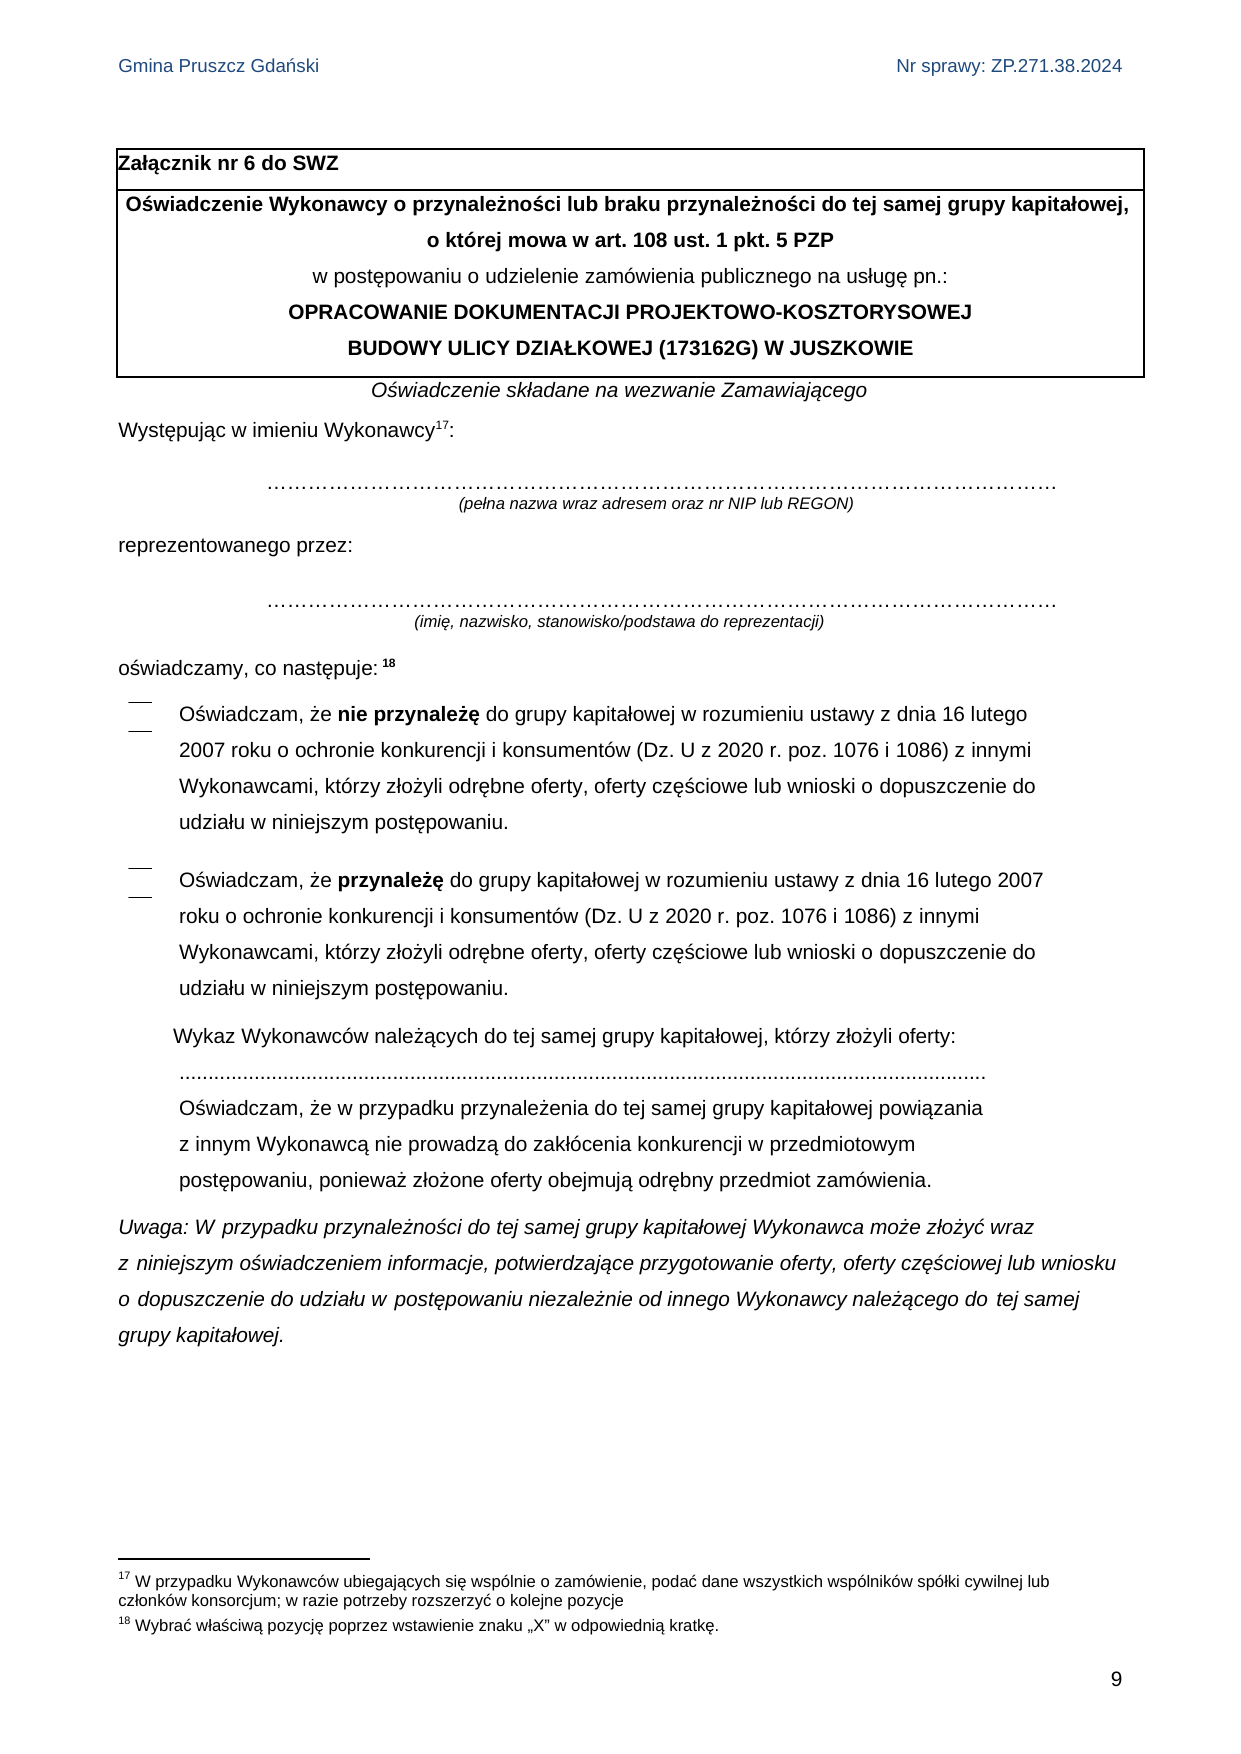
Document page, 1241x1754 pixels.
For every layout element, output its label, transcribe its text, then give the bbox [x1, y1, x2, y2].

text …………………………………………………………………………………………………… [192, 587, 1122, 611]
table_header Oświadczam, że nie przynależę do grupy kapitałowej w rozumieniu ustawy z dnia 16 lutego 2007 roku o ochronie konkurencji i konsumentów (Dz. U z 2020 r. poz. 1076 i 1086) z innymi Wykonawcami, którzy złożyli odrębne oferty, oferty częściowe lub wnioski o dopuszczenie do udziału w niniejszym postępowaniu. [163, 692, 1063, 857]
table_header Załącznik nr 6 do SWZ [118, 150, 1143, 189]
table_cell Oświadczam, że przynależę do grupy kapitałowej w rozumieniu ustawy z dnia 16 lutego 2007 roku o ochronie konkurencji i konsumentów (Dz. U z 2020 r. poz. 1076 i 1086) z innymi Wykonawcami, którzy złożyli odrębne oferty, oferty częściowe lub wnioski o dopuszczenie do udziału w niniejszym postępowaniu. Wykaz Wykonawców należących do tej samej grupy kapitałowej, którzy złożyli oferty: ............................................................................................................................................ Oświadczam, że w przypadku przynależenia do tej samej grupy kapitałowej powiązania z innym Wykonawcą nie prowadzą do zakłócenia konkurencji w przedmiotowym postępowaniu, ponieważ złożone oferty obejmują odrębny przedmiot zamówienia. [163, 857, 1063, 1215]
text (pełna nazwa wraz adresem oraz nr NIP lub REGON) [118, 494, 1122, 513]
text Uwaga: W przypadku przynależności do tej samej grupy kapitałowej Wykonawca może złożyć wraz z niniejszym oświadczeniem informacje, potwierdzające przygotowanie oferty, oferty częściowej lub wniosku o dopuszczenie do udziału w postępowaniu niezależnie od innego Wykonawcy należącego do tej samej grupy kapitałowej. [118, 1215, 1122, 1347]
table_header [118, 692, 162, 857]
text (imię, nazwisko, stanowisko/podstawa do reprezentacji) [118, 611, 1122, 631]
table_cell [118, 857, 162, 1215]
text Oświadczenie składane na wezwanie Zamawiającego [118, 378, 1122, 402]
text Występując w imieniu Wykonawcy: [118, 418, 1122, 442]
text oświadczamy, co następuje: [118, 656, 1122, 679]
text …………………………………………………………………………………………………… [266, 470, 1122, 494]
table_cell Oświadczenie Wykonawcy o przynależności lub braku przynależności do tej samej grupy kapitałowej, o której mowa w art. 108 ust. 1 pkt. 5 PZP w postępowaniu o udzielenie zamówienia publicznego na usługę pn.: OPRACOWANIE DOKUMENTACJI PROJEKTOWO-KOSZTORYSOWEJ BUDOWY ULICY DZIAŁKOWEJ (173162G) W JUSZKOWIE [118, 191, 1143, 376]
text reprezentowanego przez: [118, 532, 1122, 556]
